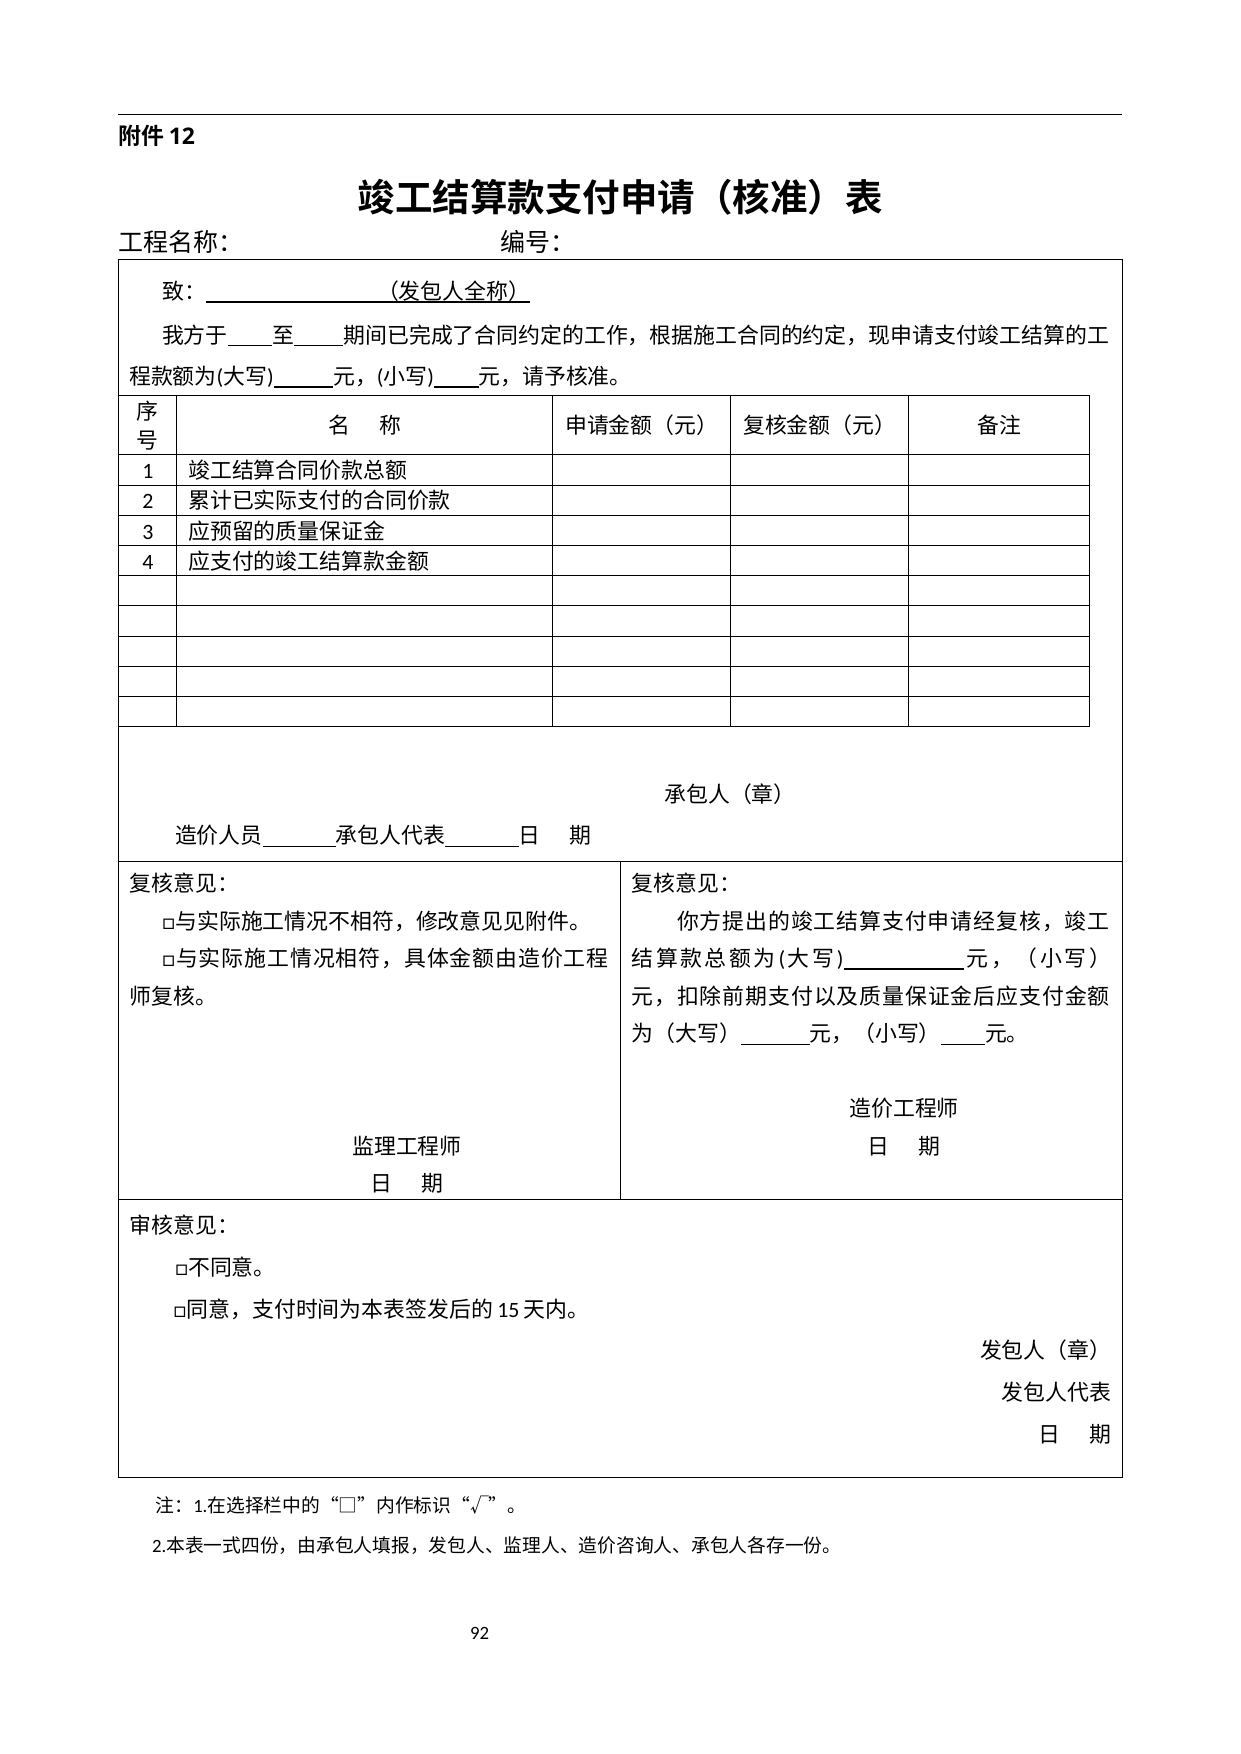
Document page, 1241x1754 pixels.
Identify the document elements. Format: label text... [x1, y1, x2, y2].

table_cell 复核意见： □与实际施工情况不相符，修改意见见附件。 □与实际施工情况相符，具体金额由造价工程师复核。 监理工程师 日 期 [119, 862, 620, 1199]
table_cell 审核意见： □不同意。 □同意，支付时间为本表签发后的15天内。 发包人（章） 发包人代表 日 期 [119, 1200, 1122, 1477]
table_header 致： （发包人全称） 我方于 至 期间已完成了合同约定的工作，根据施工合同的约定，现申请支付竣工结算的工程款额为(大写) 元，(小写) 元，请予核准。 承包人（章） 造价人员 承包人代表 日 期 [119, 260, 1122, 861]
text 附件12 [118, 118, 1122, 151]
text 竣工结算款支付申请（核准）表 [118, 168, 1122, 222]
text 注：1.在选择栏中的“□”内作标识“√”。 [118, 1491, 1122, 1518]
text 工程名称： 编号： [118, 222, 1122, 259]
table_cell 复核意见： 你方提出的竣工结算支付申请经复核，竣工结算款总额为(大写) 元，（小写） 元，扣除前期支付以及质量保证金后应支付金额为（大写） 元，（小写） 元。 造价工程师 日 期 [621, 862, 1122, 1199]
text 2.本表一式四份，由承包人填报，发包人、监理人、造价咨询人、承包人各存一份。 [118, 1530, 1122, 1557]
